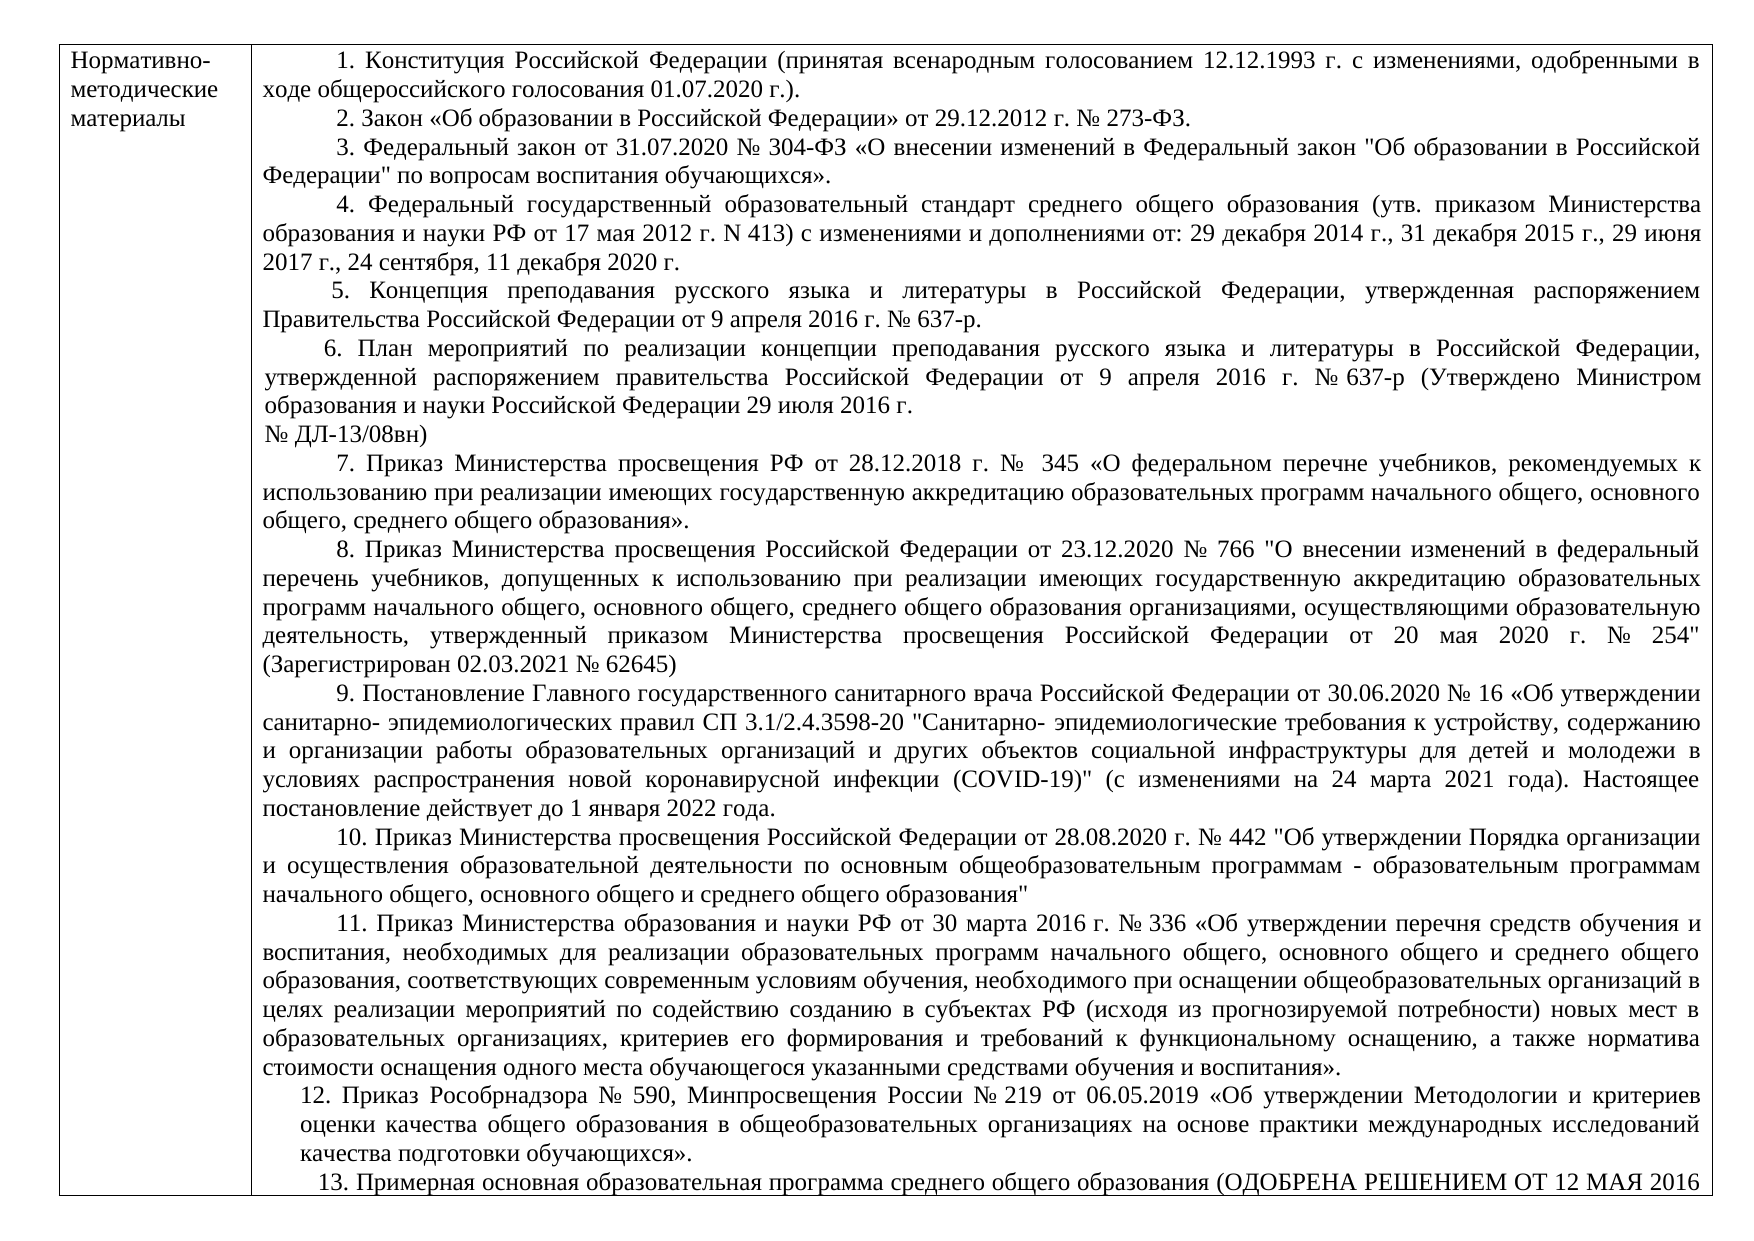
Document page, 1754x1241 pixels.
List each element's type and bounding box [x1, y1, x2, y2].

table_header [252, 45, 1712, 1195]
table_header [60, 45, 251, 1195]
